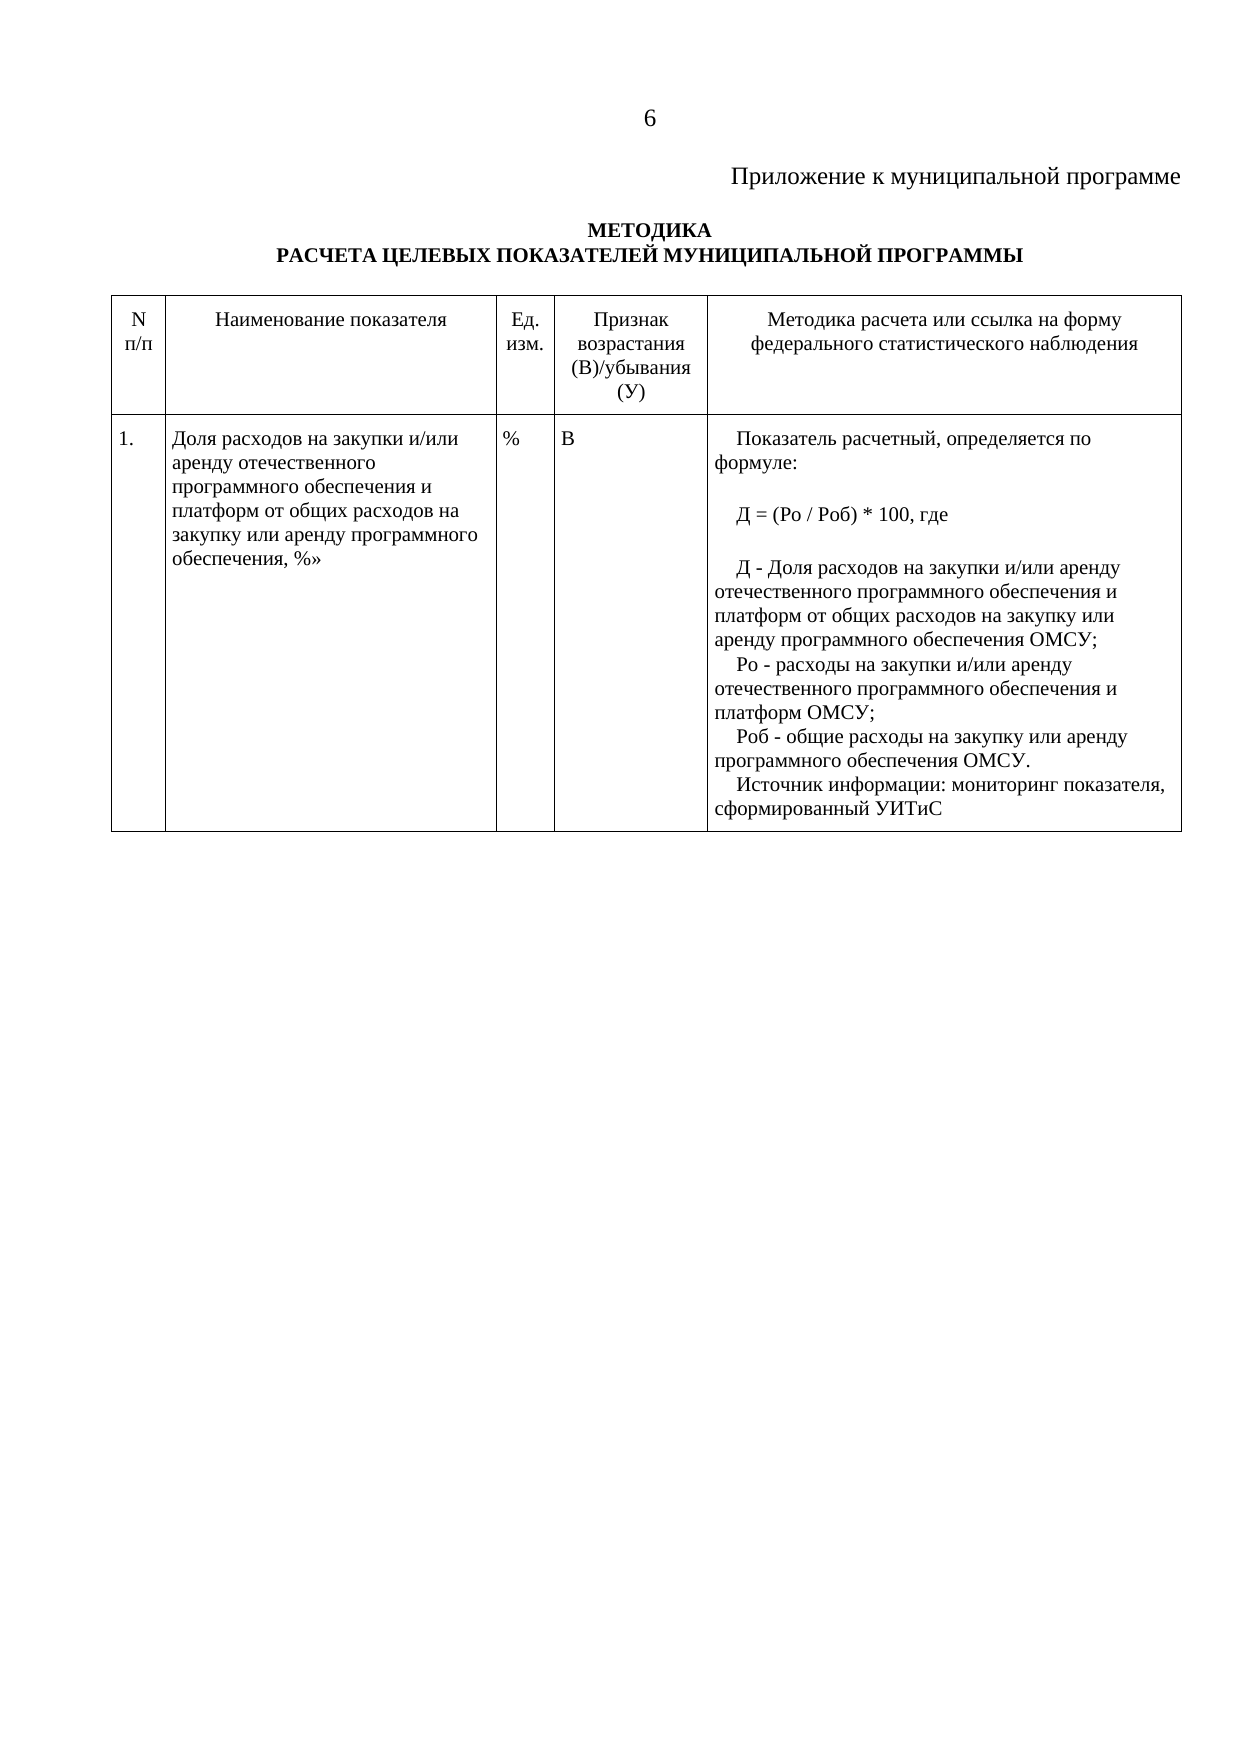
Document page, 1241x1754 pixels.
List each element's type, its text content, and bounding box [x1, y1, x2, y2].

table_header N п/п [112, 296, 165, 414]
table_cell 1. [112, 415, 165, 831]
table_cell В [555, 415, 707, 831]
table_header Признак возрастания (В)/убывания (У) [555, 296, 707, 414]
table_cell Доля расходов на закупки и/или аренду отечественного программного обеспечения и платформ от общих расходов на закупку или аренду программного обеспечения, %» [166, 415, 496, 831]
title РАСЧЕТА ЦЕЛЕВЫХ ПОКАЗАТЕЛЕЙ МУНИЦИПАЛЬНОЙ ПРОГРАММЫ [118, 242, 1181, 267]
title МЕТОДИКА [118, 218, 1181, 242]
table_header Ед. изм. [497, 296, 554, 414]
table_header Методика расчета или ссылка на форму федерального статистического наблюдения [708, 296, 1181, 414]
text Приложение к муниципальной программе [118, 161, 1181, 190]
table_cell % [497, 415, 554, 831]
table_header Наименование показателя [166, 296, 496, 414]
table_cell Показатель расчетный, определяется по формуле: Д = (Ро / Роб) * 100, где Д - Доля расходов на закупки и/или аренду отечественного программного обеспечения и платформ от общих расходов на закупку или аренду программного обеспечения ОМСУ; Ро - расходы на закупки и/или аренду отечественного программного обеспечения и платформ ОМСУ; Роб - общие расходы на закупку или аренду программного обеспечения ОМСУ. Источник информации: мониторинг показателя, сформированный УИТиС [708, 415, 1181, 831]
